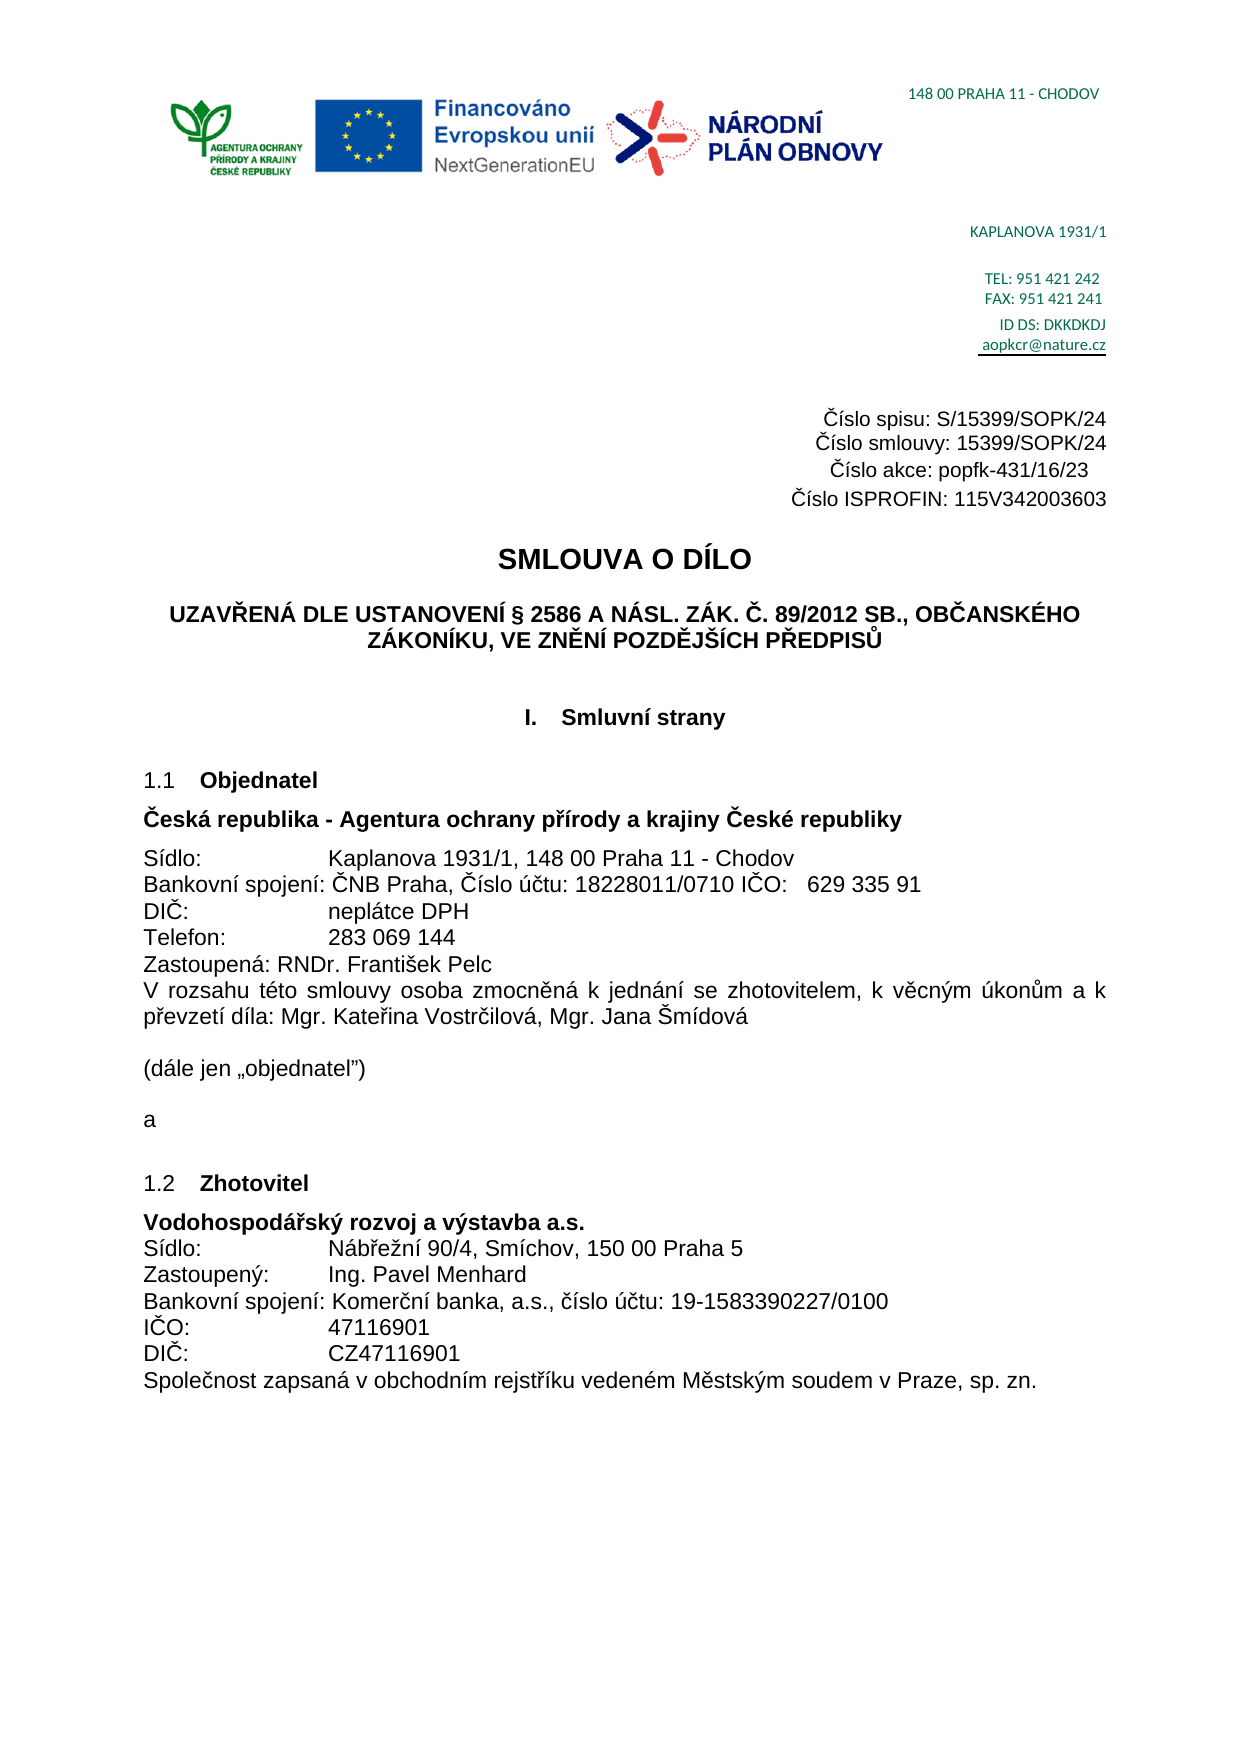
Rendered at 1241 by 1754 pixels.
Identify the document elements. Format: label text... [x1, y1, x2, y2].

text DIČ: neplátce DPH [143, 898, 1107, 924]
text SMLOUVA O DÍLO [143, 542, 1107, 576]
picture [161, 91, 882, 179]
text a [143, 1106, 1107, 1132]
text (dále jen „objednatel”) [143, 1054, 1107, 1081]
text V rozsahu této smlouvy osoba zmocněná k jednání se zhotovitelem, k věcným úkonům a k převzetí díla: Mgr. Kateřina Vostrčilová, Mgr. Jana Šmídová [143, 977, 1107, 1029]
text Telefon: 283 069 144 [143, 924, 1107, 951]
list Smluvní strany [143, 703, 1107, 730]
text UZAVŘENÁ DLE USTANOVENÍ § 2586 A NÁSL. ZÁK. Č. 89/2012 SB., OBČANSKÉHO ZÁKONÍKU, VE ZNĚNÍ POZDĚJŠÍCH PŘEDPISŮ [143, 601, 1107, 653]
text Bankovní spojení: ČNB Praha, Číslo účtu: 18228011/0710 IČO: 629 335 91 [143, 871, 1107, 898]
list Zhotovitel [143, 1170, 1107, 1196]
text Číslo spisu: S/15399/SOPK/24 [143, 407, 1107, 431]
text Bankovní spojení: Komerční banka, a.s., číslo účtu: 19-1583390227/0100 [143, 1288, 1107, 1314]
text Číslo smlouvy: 15399/SOPK/24 [143, 431, 1107, 455]
text Společnost zapsaná v obchodním rejstříku vedeném Městským soudem v Praze, sp. zn. [143, 1367, 1107, 1393]
text Česká republika - Agentura ochrany přírody a krajiny České republiky [143, 806, 1107, 833]
text Sídlo: Nábřežní 90/4, Smíchov, 150 00 Praha 5 [143, 1235, 1107, 1261]
text Zastoupený: Ing. Pavel Menhard [143, 1261, 1107, 1288]
text Vodohospodářský rozvoj a výstavba a.s. [143, 1209, 1107, 1235]
list Objednatel [143, 767, 1107, 794]
text Zastoupená: RNDr. František Pelc [143, 951, 1107, 977]
text DIČ: CZ47116901 [143, 1340, 1107, 1367]
text IČO: 47116901 [143, 1314, 1107, 1340]
text Číslo ISPROFIN: 115V342003603 [143, 455, 1107, 511]
text Sídlo: Kaplanova 1931/1, 148 00 Praha 11 - Chodov [143, 845, 1107, 871]
